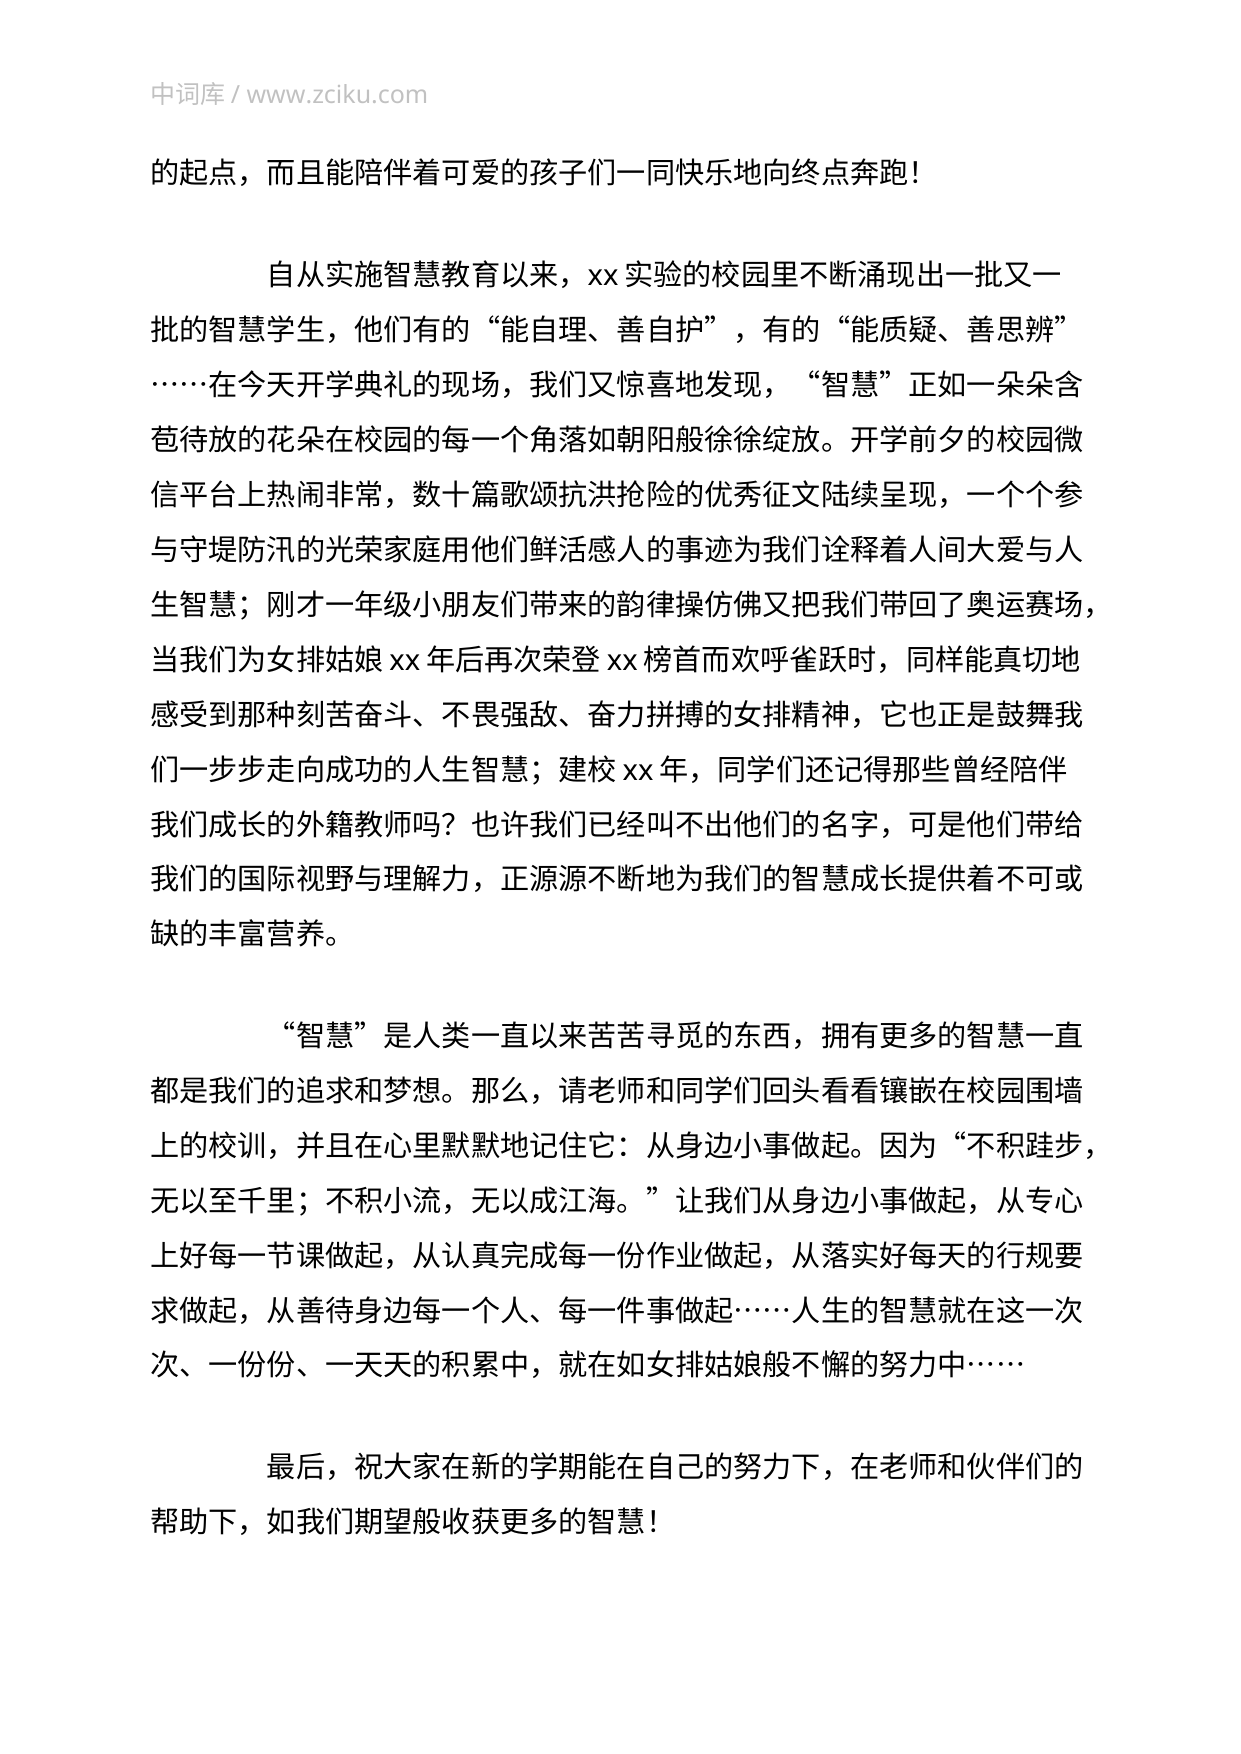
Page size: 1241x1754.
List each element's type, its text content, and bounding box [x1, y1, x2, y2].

text “智慧”是人类一直以来苦苦寻觅的东西，拥有更多的智慧一直都是我们的追求和梦想。那么，请老师和同学们回头看看镶嵌在校园围墙上的校训，并且在心里默默地记住它：从身边小事做起。因为“不积跬步，无以至千里；不积小流，无以成江海。”让我们从身边小事做起，从专心上好每一节课做起，从认真完成每一份作业做起，从落实好每天的行规要求做起，从善待身边每一个人、每一件事做起……人生的智慧就在这一次次、一份份、一天天的积累中，就在如女排姑娘般不懈的努力中…… [150, 1013, 1090, 1384]
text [150, 150, 1090, 192]
text 自从实施智慧教育以来，xx实验的校园里不断涌现出一批又一批的智慧学生，他们有的“能自理、善自护”，有的“能质疑、善思辨”……在今天开学典礼的现场，我们又惊喜地发现，“智慧”正如一朵朵含苞待放的花朵在校园的每一个角落如朝阳般徐徐绽放。开学前夕的校园微信平台上热闹非常，数十篇歌颂抗洪抢险的优秀征文陆续呈现，一个个参与守堤防汛的光荣家庭用他们鲜活感人的事迹为我们诠释着人间大爱与人生智慧；刚才一年级小朋友们带来的韵律操仿佛又把我们带回了奥运赛场，当我们为女排姑娘xx年后再次荣登xx榜首而欢呼雀跃时，同样能真切地感受到那种刻苦奋斗、不畏强敌、奋力拼搏的女排精神，它也正是鼓舞我们一步步走向成功的人生智慧；建校xx年，同学们还记得那些曾经陪伴我们成长的外籍教师吗？也许我们已经叫不出他们的名字，可是他们带给我们的国际视野与理解力，正源源不断地为我们的智慧成长提供着不可或缺的丰富营养。 [150, 252, 1090, 953]
text 最后，祝大家在新的学期能在自己的努力下，在老师和伙伴们的帮助下，如我们期望般收获更多的智慧！ [150, 1444, 1090, 1541]
